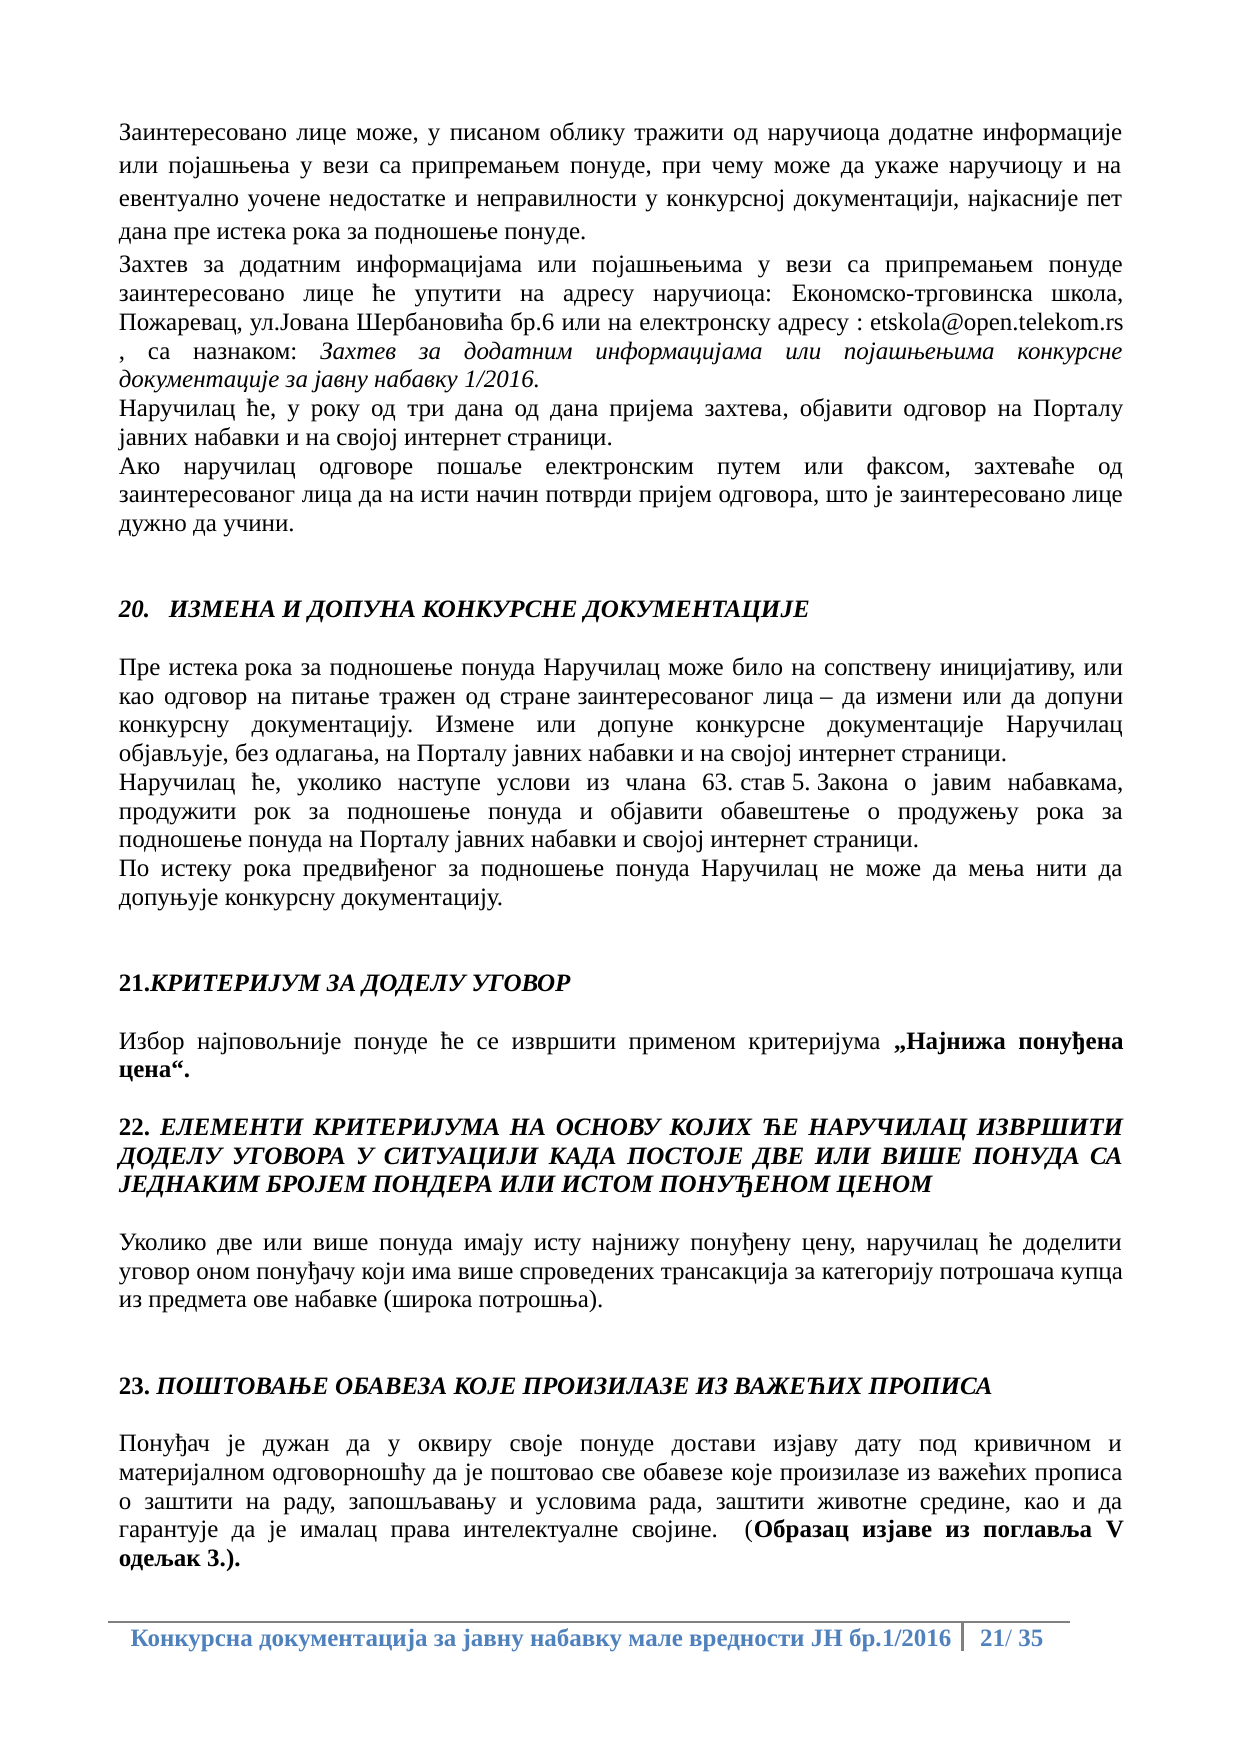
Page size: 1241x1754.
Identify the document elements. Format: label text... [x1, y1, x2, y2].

text Избор најповољније понуде ће се извршити применом критеријума „Најнижа понуђена цена“. [119, 1026, 1123, 1083]
text 20. ИЗМЕНА И ДОПУНА КОНКУРСНЕ ДОКУМЕНТАЦИЈЕ [119, 594, 1123, 623]
text Заинтересовано лице може, у писаном облику тражити од наручиоца додатне информације или појашњења у вези са припремањем понуде, при чему може да укаже наручиоцу и на евентуално уочене недостатке и неправилности у конкурсној документацији, најкасније пет дана пре истека рока за подношење понуде. [119, 117, 1123, 245]
text Наручилац ће, у року од три дана од дана пријема захтева, објавити одговор на Порталу јавних набавки и на својој интернет страници. [119, 393, 1123, 451]
text Ако наручилац одговоре пошаље електронским путем или факсом, захтеваће од заинтересованог лица да на исти начин потврди пријем одговора, што је заинтересовано лице дужно да учини. [119, 451, 1123, 537]
text Понуђач је дужан да у оквиру своје понуде достави изјаву дату под кривичном и материјалном одговорношћу да је поштовао све обавезе које произилазе из важећих прописа о заштити на раду, запошљавању и условима рада, заштити животне средине, као и да гарантује да је ималац права интелектуалне својине. (Образац изјаве из поглавља V одељак 3.). [119, 1428, 1123, 1572]
text 23. ПОШТОВАЊЕ ОБАВЕЗА КОЈЕ ПРОИЗИЛАЗЕ ИЗ ВАЖЕЋИХ ПРОПИСА [119, 1371, 1123, 1399]
text Пре истека рока за подношење понуда Наручилац може било на сопствену иницијативу, или као одговор на питање тражен од стране заинтересованог лица – да измени или да допуни конкурсну документацију. Измене или допуне конкурсне документације Наручилац објављује, без одлагања, на Порталу јавних набавки и на својој интернет страници. [119, 652, 1123, 767]
text Уколико две или више понуда имају исту најнижу понуђену цену, наручилац ће доделити уговор оном понуђачу који има више спроведених трансакција за категорију потрошача купца из предмета ове набавке (широка потрошња). [119, 1227, 1123, 1313]
text 21.КРИТЕРИЈУМ ЗА ДОДЕЛУ УГОВОР [119, 968, 1123, 997]
text Наручилац ће, уколико наступе услови из члана 63. став 5. Закона о јавим набавкама, продужити рок за подношење понуда и објавити обавештење о продужењу рока за подношење понуда на Порталу јавних набавки и својој интернет страници. [119, 767, 1123, 853]
text По истеку рока предвиђеног за подношење понуда Наручилац не може да мења нити да допуњује конкурсну документацију. [119, 853, 1123, 911]
text Захтев за додатним информацијама или појашњењима у вези са припремањем понуде заинтересовано лице ће упутити на адресу наручиоца: Економско-трговинска школа, Пожаревац, ул.Јована Шербановића бр.6 или на електронску адресу : etskola@open.telekom.rs , са назнаком: Захтев за додатним информацијама или појашњењима конкурсне документације за јавну набавку 1/2016. [119, 249, 1123, 393]
text 22. ЕЛЕМЕНТИ КРИТЕРИЈУМА НА ОСНОВУ КОЈИХ ЋЕ НАРУЧИЛАЦ ИЗВРШИТИ ДОДЕЛУ УГОВОРА У СИТУАЦИЈИ КАДА ПОСТОЈЕ ДВЕ ИЛИ ВИШЕ ПОНУДА СА ЈЕДНАКИМ БРОЈЕМ ПОНДЕРА ИЛИ ИСТОМ ПОНУЂЕНОМ ЦЕНОМ [119, 1112, 1123, 1198]
